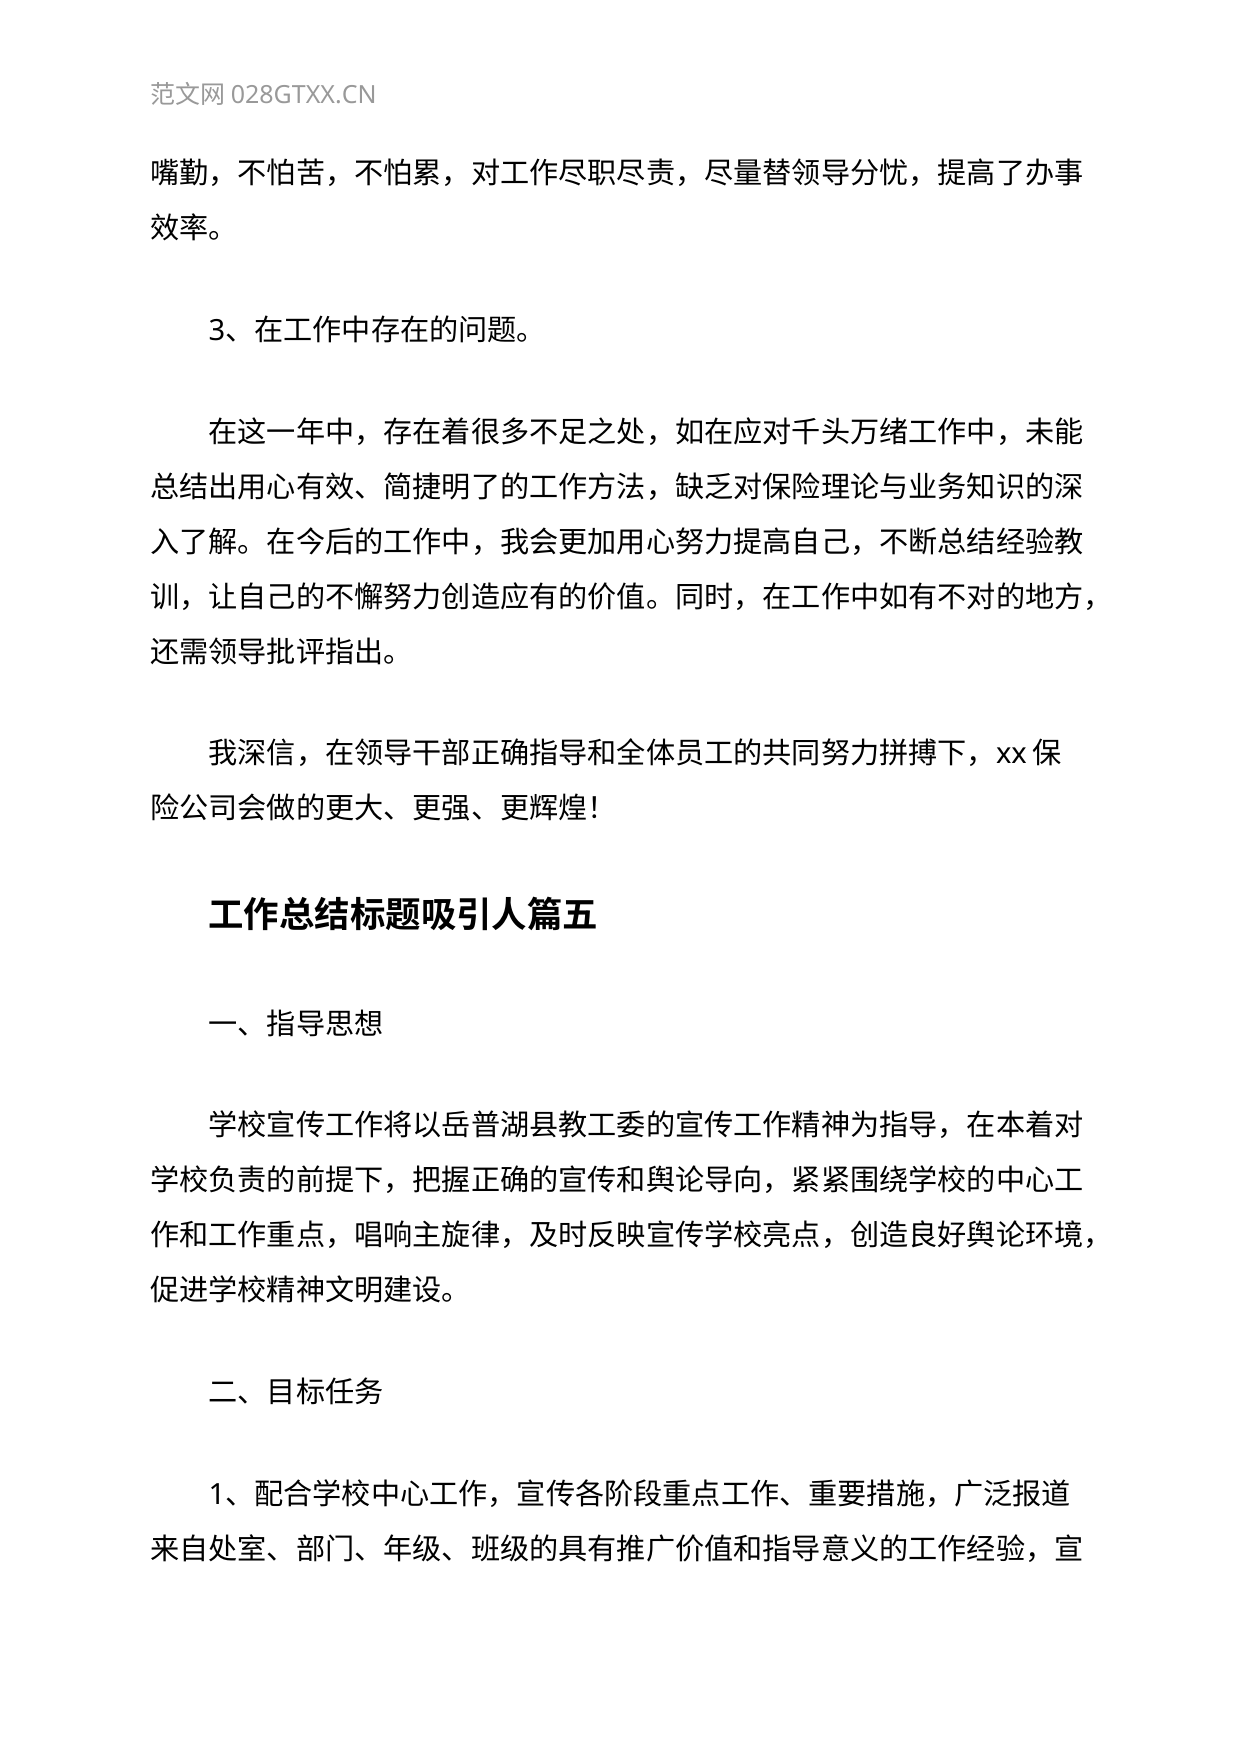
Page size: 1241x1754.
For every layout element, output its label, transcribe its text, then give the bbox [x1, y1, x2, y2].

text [150, 150, 1090, 247]
text 工作总结标题吸引人篇五 [150, 887, 1090, 938]
text 二、目标任务 [150, 1368, 1090, 1411]
text 一、指导思想 [150, 1000, 1090, 1042]
text 我深信，在领导干部正确指导和全体员工的共同努力拼搏下，xx保险公司会做的更大、更强、更辉煌！ [150, 730, 1090, 827]
text 3、在工作中存在的问题。 [150, 307, 1090, 349]
text 学校宣传工作将以岳普湖县教工委的宣传工作精神为指导，在本着对学校负责的前提下，把握正确的宣传和舆论导向，紧紧围绕学校的中心工作和工作重点，唱响主旋律，及时反映宣传学校亮点，创造良好舆论环境，促进学校精神文明建设。 [150, 1102, 1090, 1309]
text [150, 1470, 1090, 1567]
text 在这一年中，存在着很多不足之处，如在应对千头万绪工作中，未能总结出用心有效、简捷明了的工作方法，缺乏对保险理论与业务知识的深入了解。在今后的工作中，我会更加用心努力提高自己，不断总结经验教训，让自己的不懈努力创造应有的价值。同时，在工作中如有不对的地方，还需领导批评指出。 [150, 409, 1090, 671]
